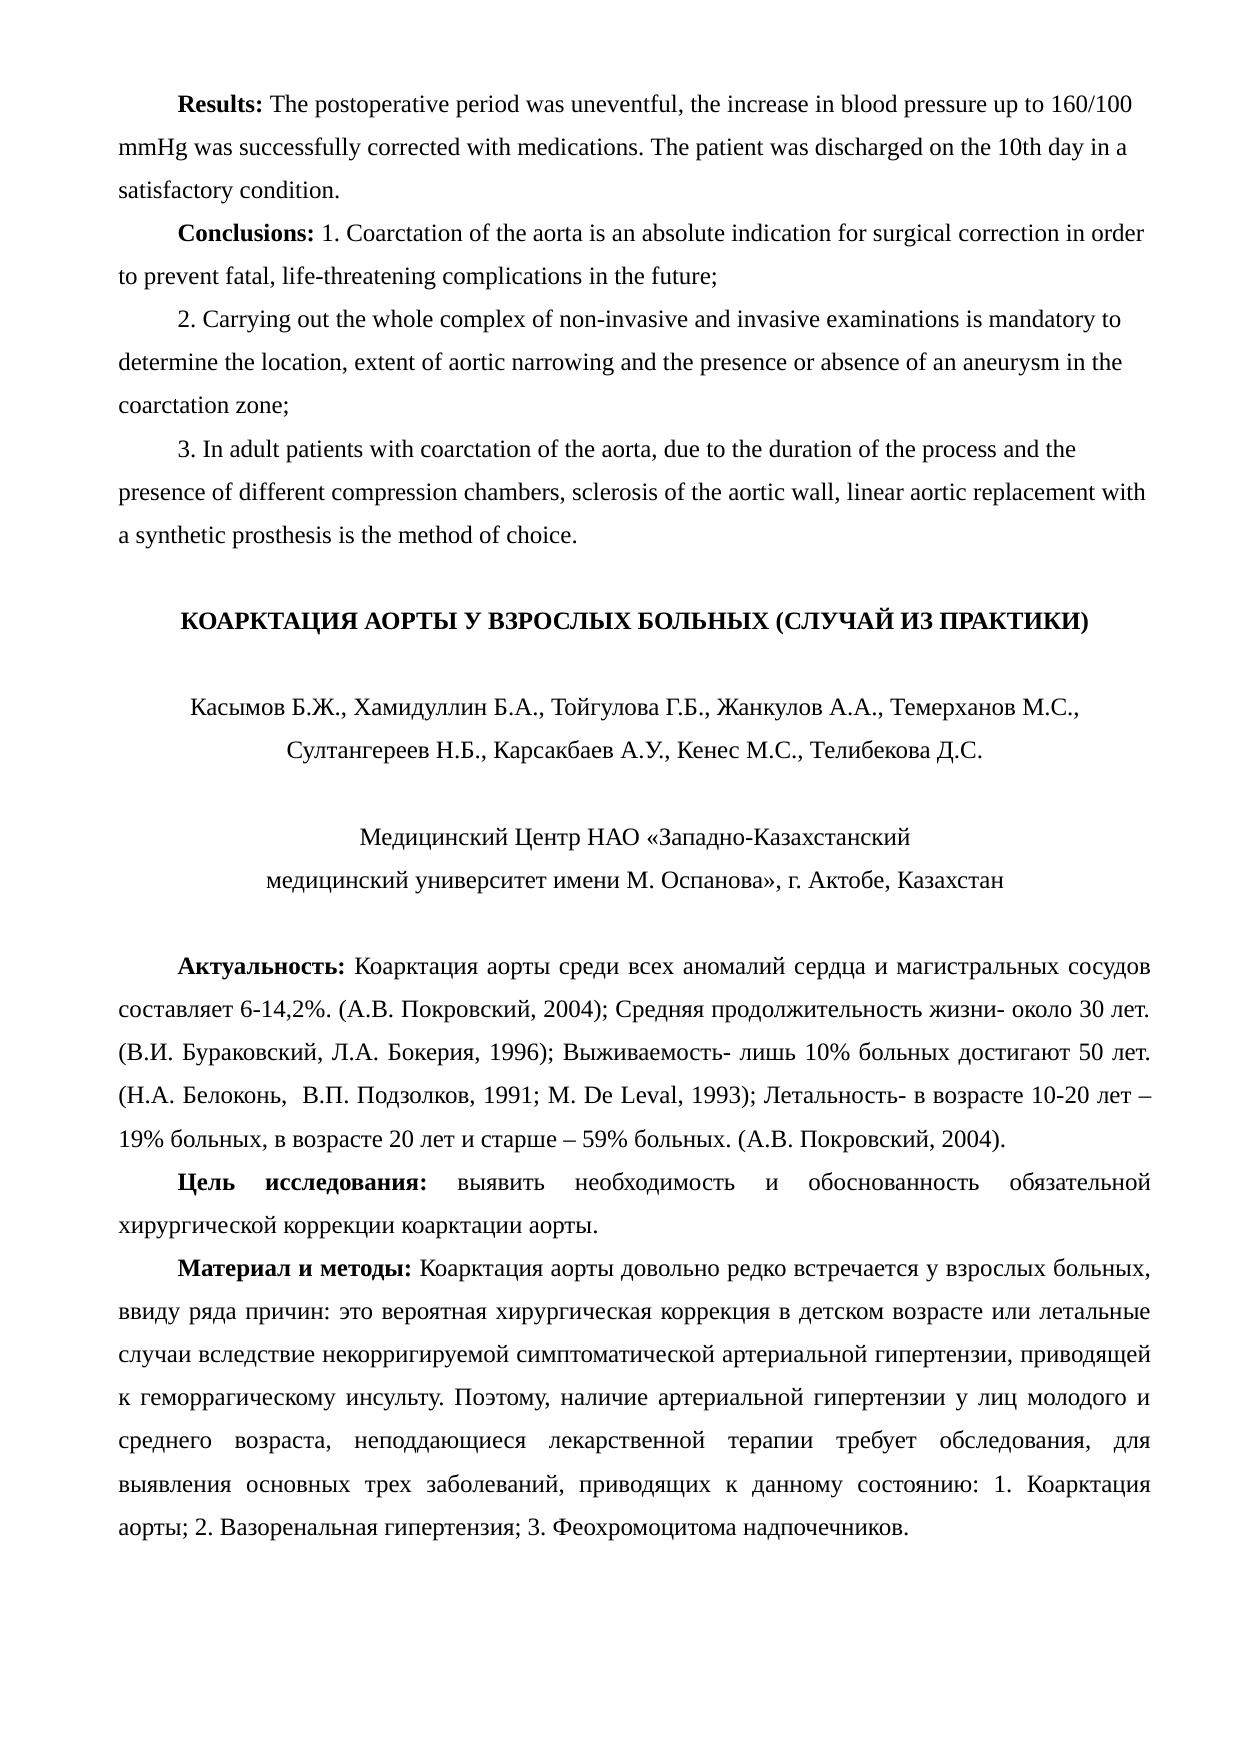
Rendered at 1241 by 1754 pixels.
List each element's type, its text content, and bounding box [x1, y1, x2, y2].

text Касымов Б.Ж., Хамидуллин Б.А., Тойгулова Г.Б., Жанкулов А.А., Темерханов М.С., [118, 692, 1152, 721]
text медицинский университет имени М. Оспанова», г. Актобе, Казахстан [118, 865, 1152, 894]
text Conclusions: 1. Coarctation of the aorta is an absolute indication for surgical correction in order to prevent fatal, life-threatening complications in the future; [118, 218, 1152, 290]
text Султангереев Н.Б., Карсакбаев А.У., Кенес М.С., Телибекова Д.С. [118, 736, 1152, 764]
text Цель исследования: выявить необходимость и обоснованность обязательной хирургической коррекции коарктации аорты. [118, 1167, 1152, 1239]
text 3. In adult patients with coarctation of the aorta, due to the duration of the process and the presence of different compression chambers, sclerosis of the aortic wall, linear aortic replacement with a synthetic prosthesis is the method of choice. [118, 434, 1152, 549]
text Медицинский Центр НАО «Западно-Казахстанский [118, 822, 1152, 851]
text Материал и методы: Коарктация аорты довольно редко встречается у взрослых больных, ввиду ряда причин: это вероятная хирургическая коррекция в детском возрасте или летальные случаи вследствие некорригируемой симптоматической артериальной гипертензии, приводящей к геморрагическому инсульту. Поэтому, наличие артериальной гипертензии у лиц молодого и среднего возраста, неподдающиеся лекарственной терапии требует обследования, для выявления основных трех заболеваний, приводящих к данному состоянию: 1. Коарктация аорты; 2. Вазоренальная гипертензия; 3. Феохромоцитома надпочечников. [118, 1253, 1152, 1541]
text Results: The postoperative period was uneventful, the increase in blood pressure up to 160/100 mmHg was successfully corrected with medications. The patient was discharged on the 10th day in a satisfactory condition. [118, 89, 1152, 204]
text 2. Carrying out the whole complex of non-invasive and invasive examinations is mandatory to determine the location, extent of aortic narrowing and the presence or absence of an aneurysm in the coarctation zone; [118, 304, 1152, 419]
text Коарктация аорты у взрослых больных (случай из практики) [118, 606, 1152, 635]
text Актуальность: Коарктация аорты среди всех аномалий сердца и магистральных сосудов составляет 6-14,2%. (А.В. Покровский, 2004); Средняя продолжительность жизни- около 30 лет. (В.И. Бураковский, Л.А. Бокерия, 1996); Выживаемость- лишь 10% больных достигают 50 лет. (Н.А. Белоконь, В.П. Подзолков, 1991; M. De Leval, 1993); Летальность- в возрасте 10-20 лет – 19% больных, в возрасте 20 лет и старше – 59% больных. (А.В. Покровский, 2004). [118, 951, 1152, 1152]
